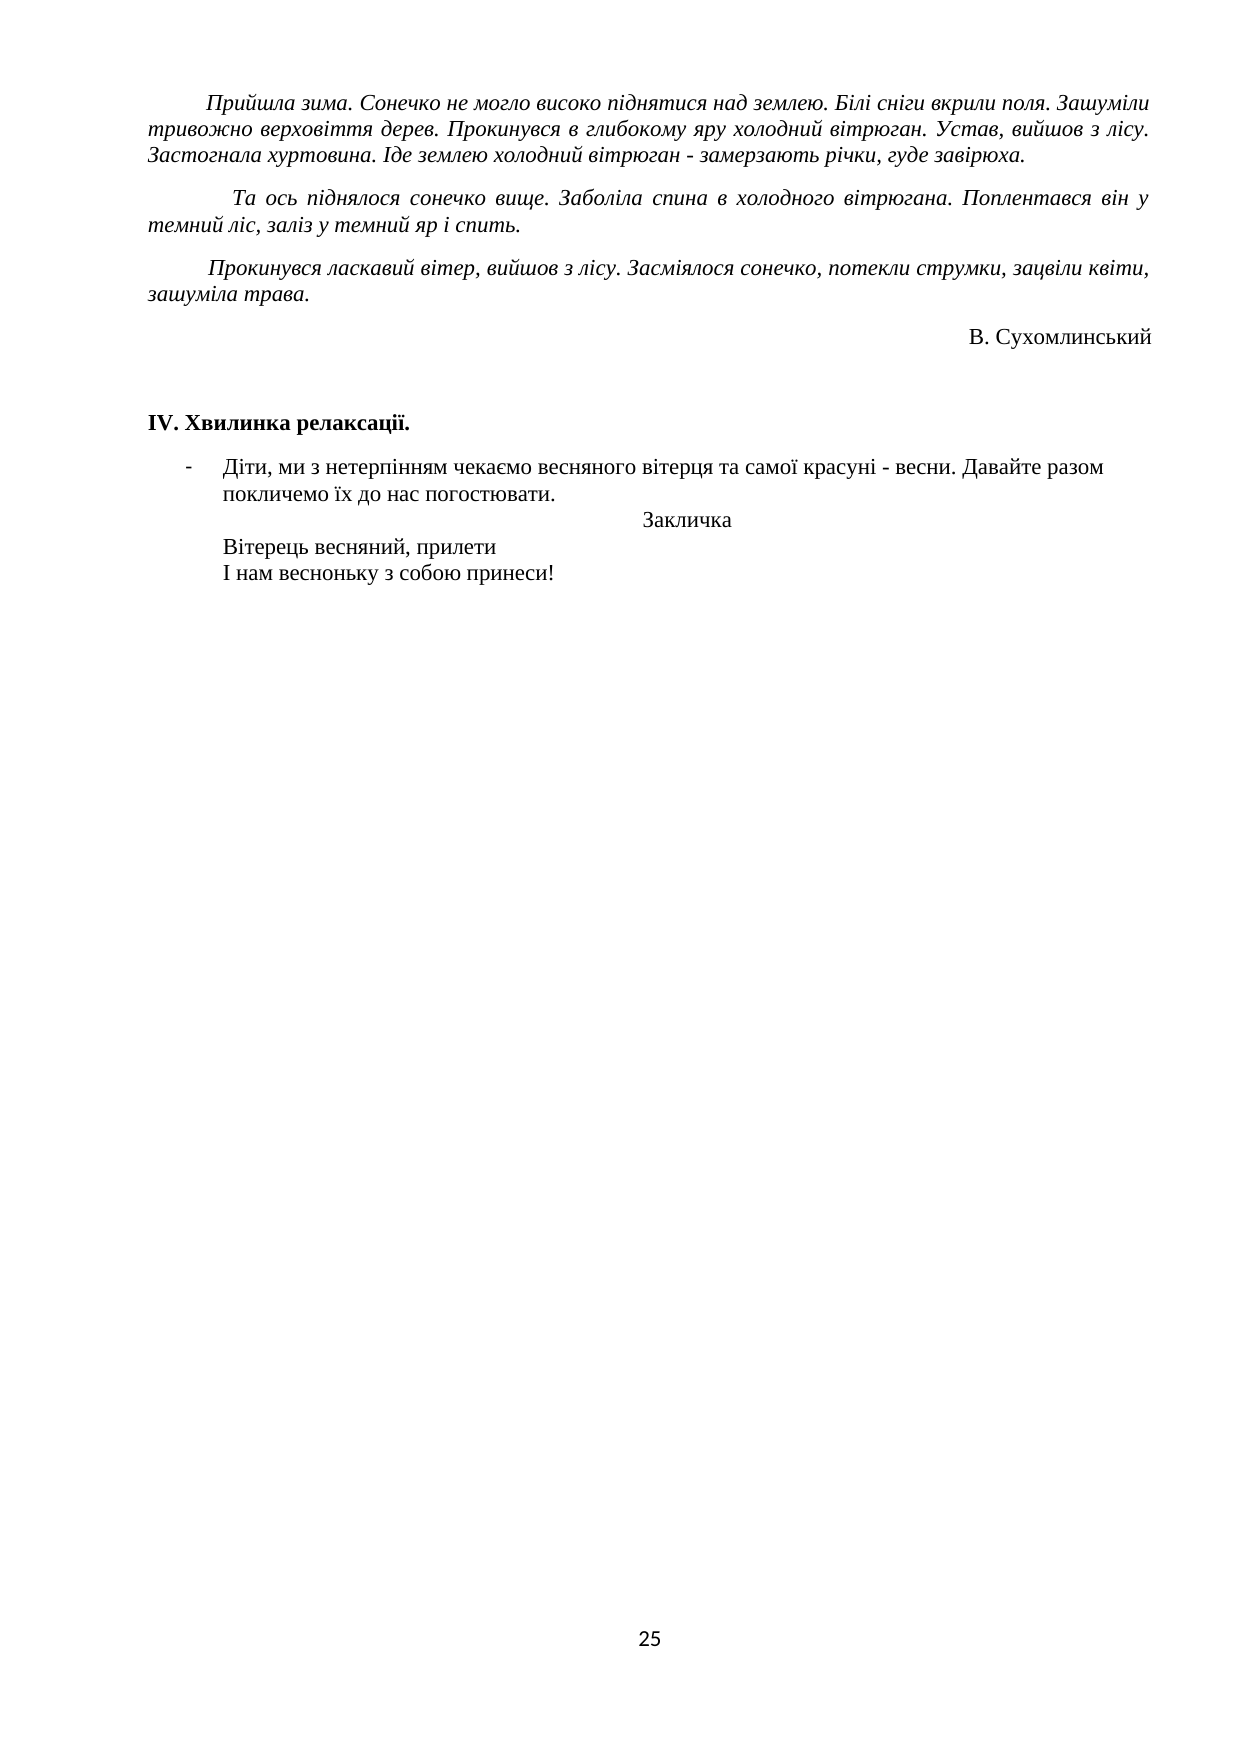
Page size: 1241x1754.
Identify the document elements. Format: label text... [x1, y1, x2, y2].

text Та ось піднялося сонечко вище. Заболіла спина в холодного вітрюгана. Поплентався він у темний ліс, заліз у темний яр і спить. [148, 184, 1152, 237]
text В. Сухомлинський [148, 323, 1152, 349]
list І нам весноньку з собою принеси! [223, 559, 1152, 586]
text ІV. Хвилинка релаксації. [148, 409, 1152, 435]
text Прокинувся ласкавий вітер, вийшов з лісу. Засміялося сонечко, потекли струмки, зацвіли квіти, зашуміла трава. [148, 254, 1152, 306]
list Діти, ми з нетерпінням чекаємо весняного вітерця та самої красуні - весни. Давайте разом покличемо їх до нас погостювати. [185, 452, 1152, 506]
text Прийшла зима. Сонечко не могло високо піднятися над землею. Білі сніги вкрили поля. Зашуміли тривожно верховіття дерев. Прокинувся в глибокому яру холодний вітрюган. Устав, вийшов з лісу. Застогнала хуртовина. Іде землею холодний вітрюган - замерзають річки, гуде завірюха. [148, 88, 1152, 168]
list Вітерець весняний, прилети [223, 533, 1152, 559]
list Закличка [223, 506, 1152, 533]
